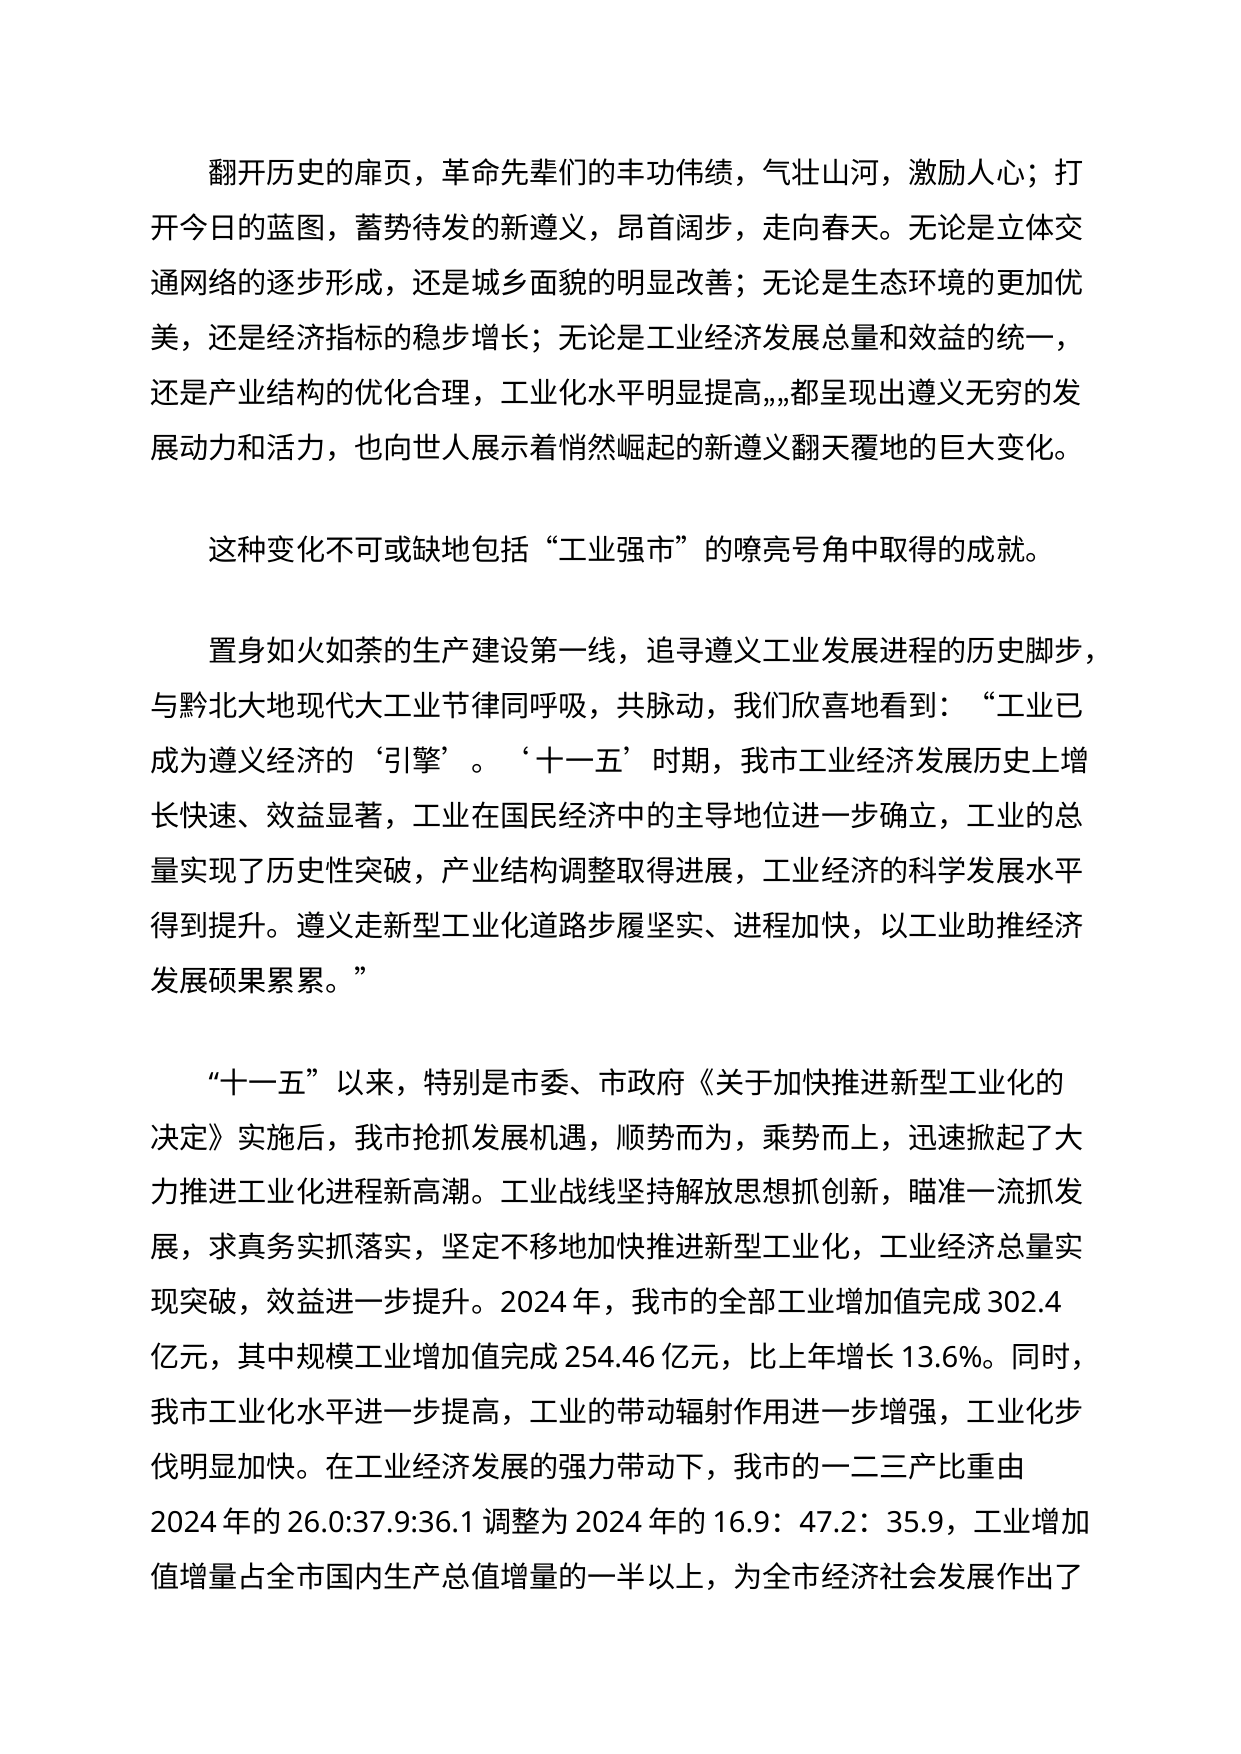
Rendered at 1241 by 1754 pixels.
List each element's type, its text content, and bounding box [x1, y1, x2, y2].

text 翻开历史的扉页，革命先辈们的丰功伟绩，气壮山河，激励人心；打开今日的蓝图，蓄势待发的新遵义，昂首阔步，走向春天。无论是立体交通网络的逐步形成，还是城乡面貌的明显改善；无论是生态环境的更加优美，还是经济指标的稳步增长；无论是工业经济发展总量和效益的统一，还是产业结构的优化合理，工业化水平明显提高„„都呈现出遵义无穷的发展动力和活力，也向世人展示着悄然崛起的新遵义翻天覆地的巨大变化。 [150, 150, 1090, 467]
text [150, 1059, 1090, 1596]
text 置身如火如荼的生产建设第一线，追寻遵义工业发展进程的历史脚步，与黔北大地现代大工业节律同呼吸，共脉动，我们欣喜地看到：“工业已成为遵义经济的‘引擎’。‘ 十一五’时期，我市工业经济发展历史上增长快速、效益显著，工业在国民经济中的主导地位进一步确立，工业的总量实现了历史性突破，产业结构调整取得进展，工业经济的科学发展水平得到提升。遵义走新型工业化道路步履坚实、进程加快，以工业助推经济发展硕果累累。” [150, 628, 1090, 1000]
text 这种变化不可或缺地包括“工业强市”的嘹亮号角中取得的成就。 [150, 526, 1090, 568]
